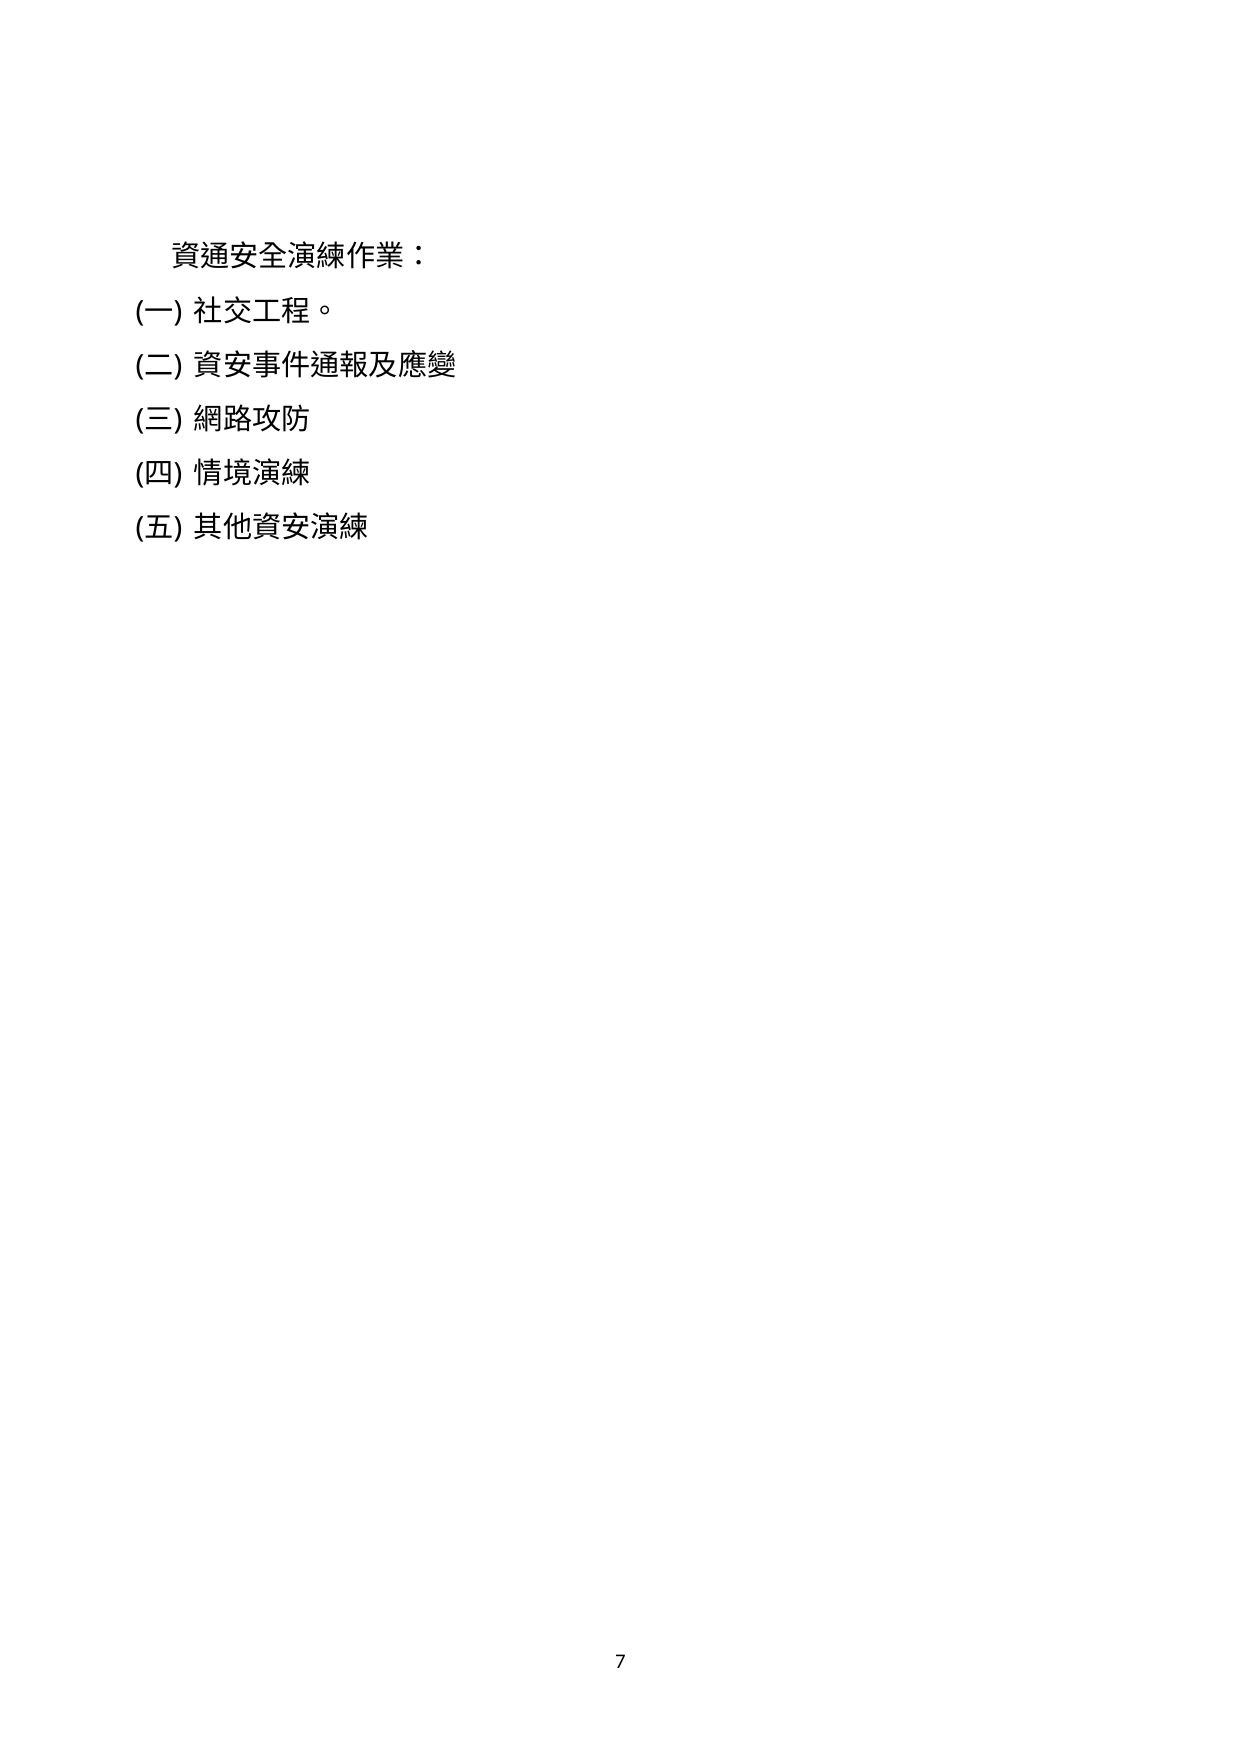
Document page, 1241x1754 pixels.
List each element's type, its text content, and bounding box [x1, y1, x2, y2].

list 社交工程。 [135, 288, 1128, 329]
list 其他資安演練 [135, 504, 1128, 546]
list 情境演練 [135, 450, 1128, 492]
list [112, 233, 1128, 275]
list 網路攻防 [135, 396, 1128, 438]
list 資安事件通報及應變 [135, 342, 1128, 384]
